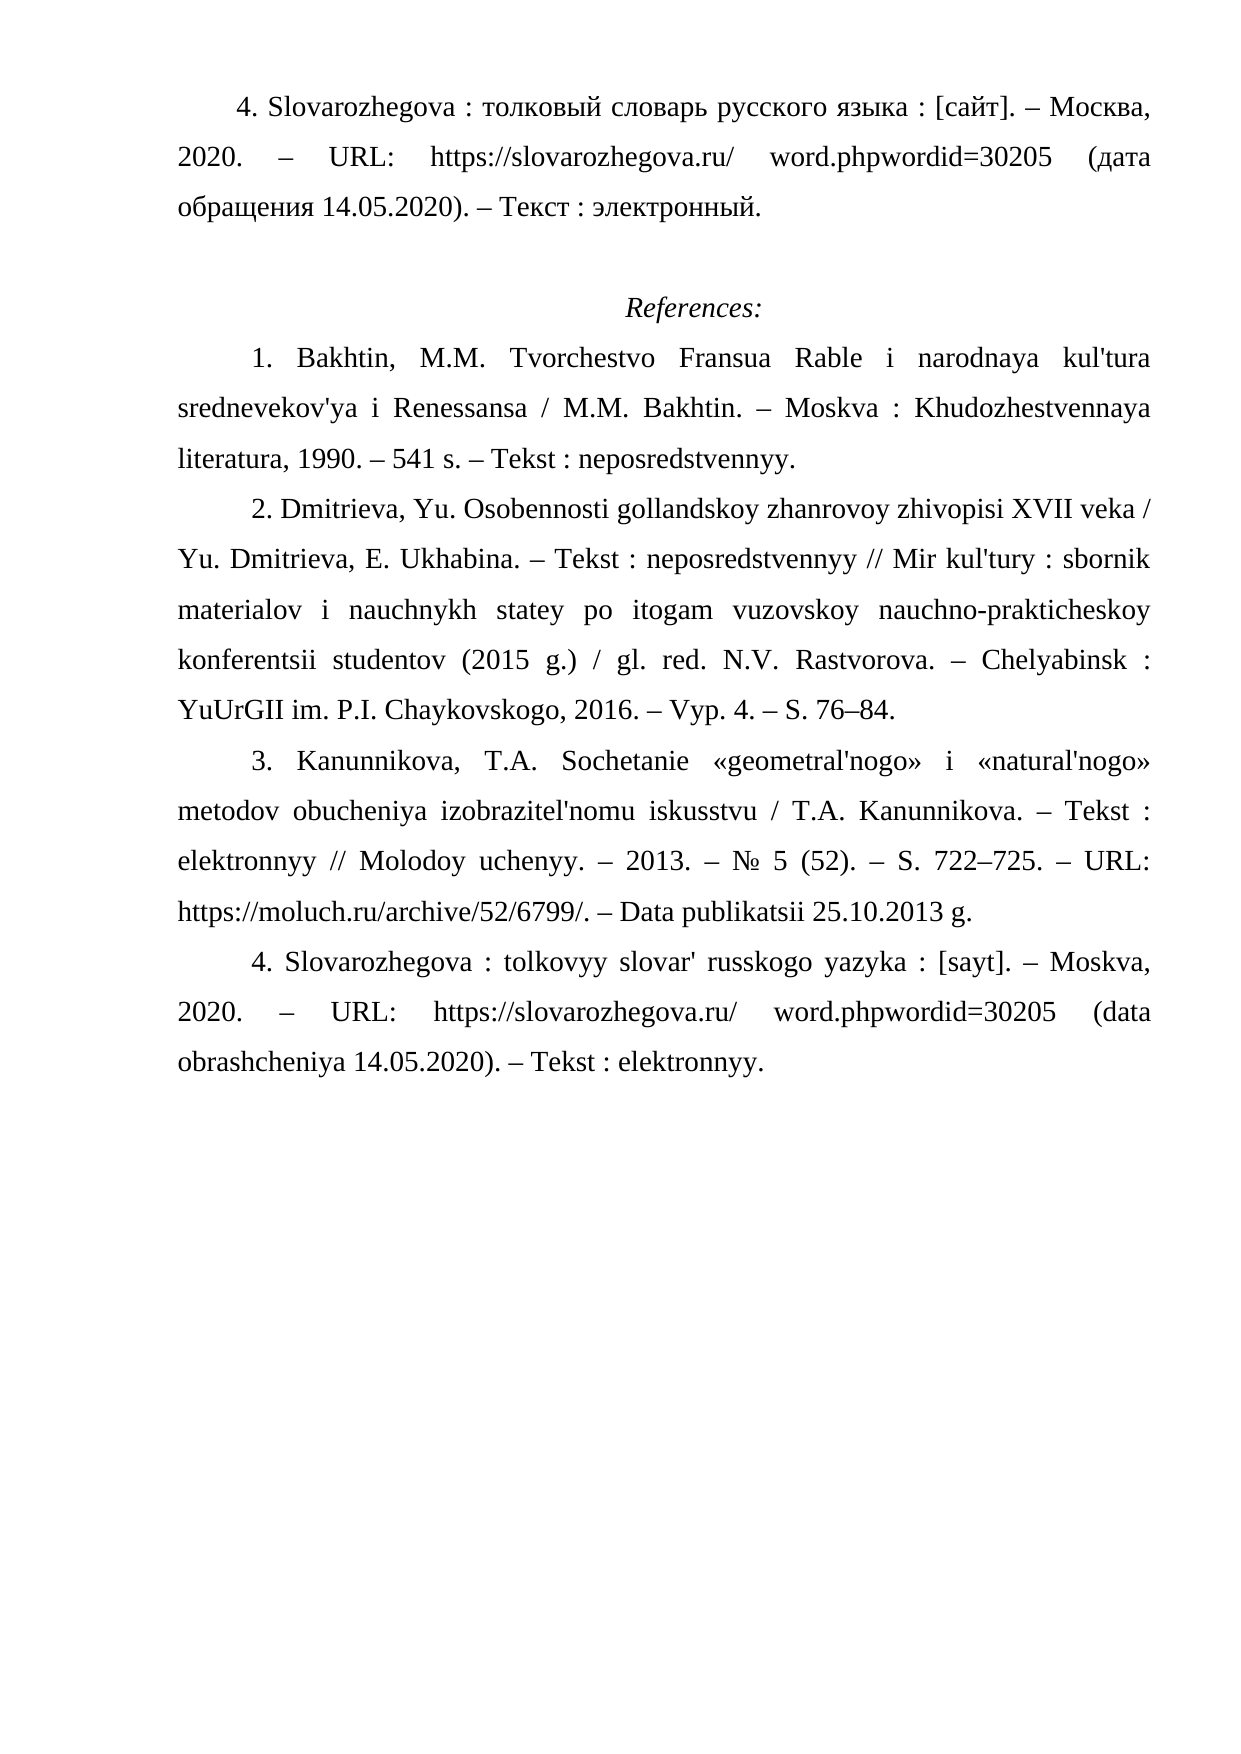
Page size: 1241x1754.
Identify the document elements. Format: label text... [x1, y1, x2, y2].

text References: [177, 290, 1152, 323]
text 4. Slovarozhegova : толковый словарь русского языка : [сайт]. – Москва, 2020. – URL: https://slovarozhegova.ru/ word.phpwordid=30205 (дата обращения 14.05.2020). – Текст : электронный. [177, 89, 1152, 223]
text 4. Slovarozhegova : tolkovyy slovar' russkogo yazyka : [sayt]. – Moskva, 2020. – URL: https://slovarozhegova.ru/ word.phpwordid=30205 (data obrashcheniya 14.05.2020). – Tekst : elektronnyy. [177, 944, 1152, 1078]
text 2. Dmitrieva, Yu. Osobennosti gollandskoy zhanrovoy zhivopisi XVII veka / Yu. Dmitrieva, E. Ukhabina. – Tekst : neposredstvennyy // Mir kul'tury : sbornik materialov i nauchnykh statey po itogam vuzovskoy nauchno-prakticheskoy konferentsii studentov (2015 g.) / gl. red. N.V. Rastvorova. – Chelyabinsk : YuUrGII im. P.I. Chaykovskogo, 2016. – Vyp. 4. – S. 76–84. [177, 491, 1152, 726]
text 1. Bakhtin, M.M. Tvorchestvo Fransua Rable i narodnaya kul'tura srednevekov'ya i Renessansa / M.M. Bakhtin. – Moskva : Khudozhestvennaya literatura, 1990. – 541 s. – Tekst : neposredstvennyy. [177, 340, 1152, 474]
text 3. Kanunnikova, T.A. Sochetanie «geometral'nogo» i «natural'nogo» metodov obucheniya izobrazitel'nomu iskusstvu / T.A. Kanunnikova. – Tekst : elektronnyy // Molodoy uchenyy. – 2013. – № 5 (52). – S. 722–725. – URL: https://moluch.ru/archive/52/6799/. – Data publikatsii 25.10.2013 g. [177, 743, 1152, 927]
